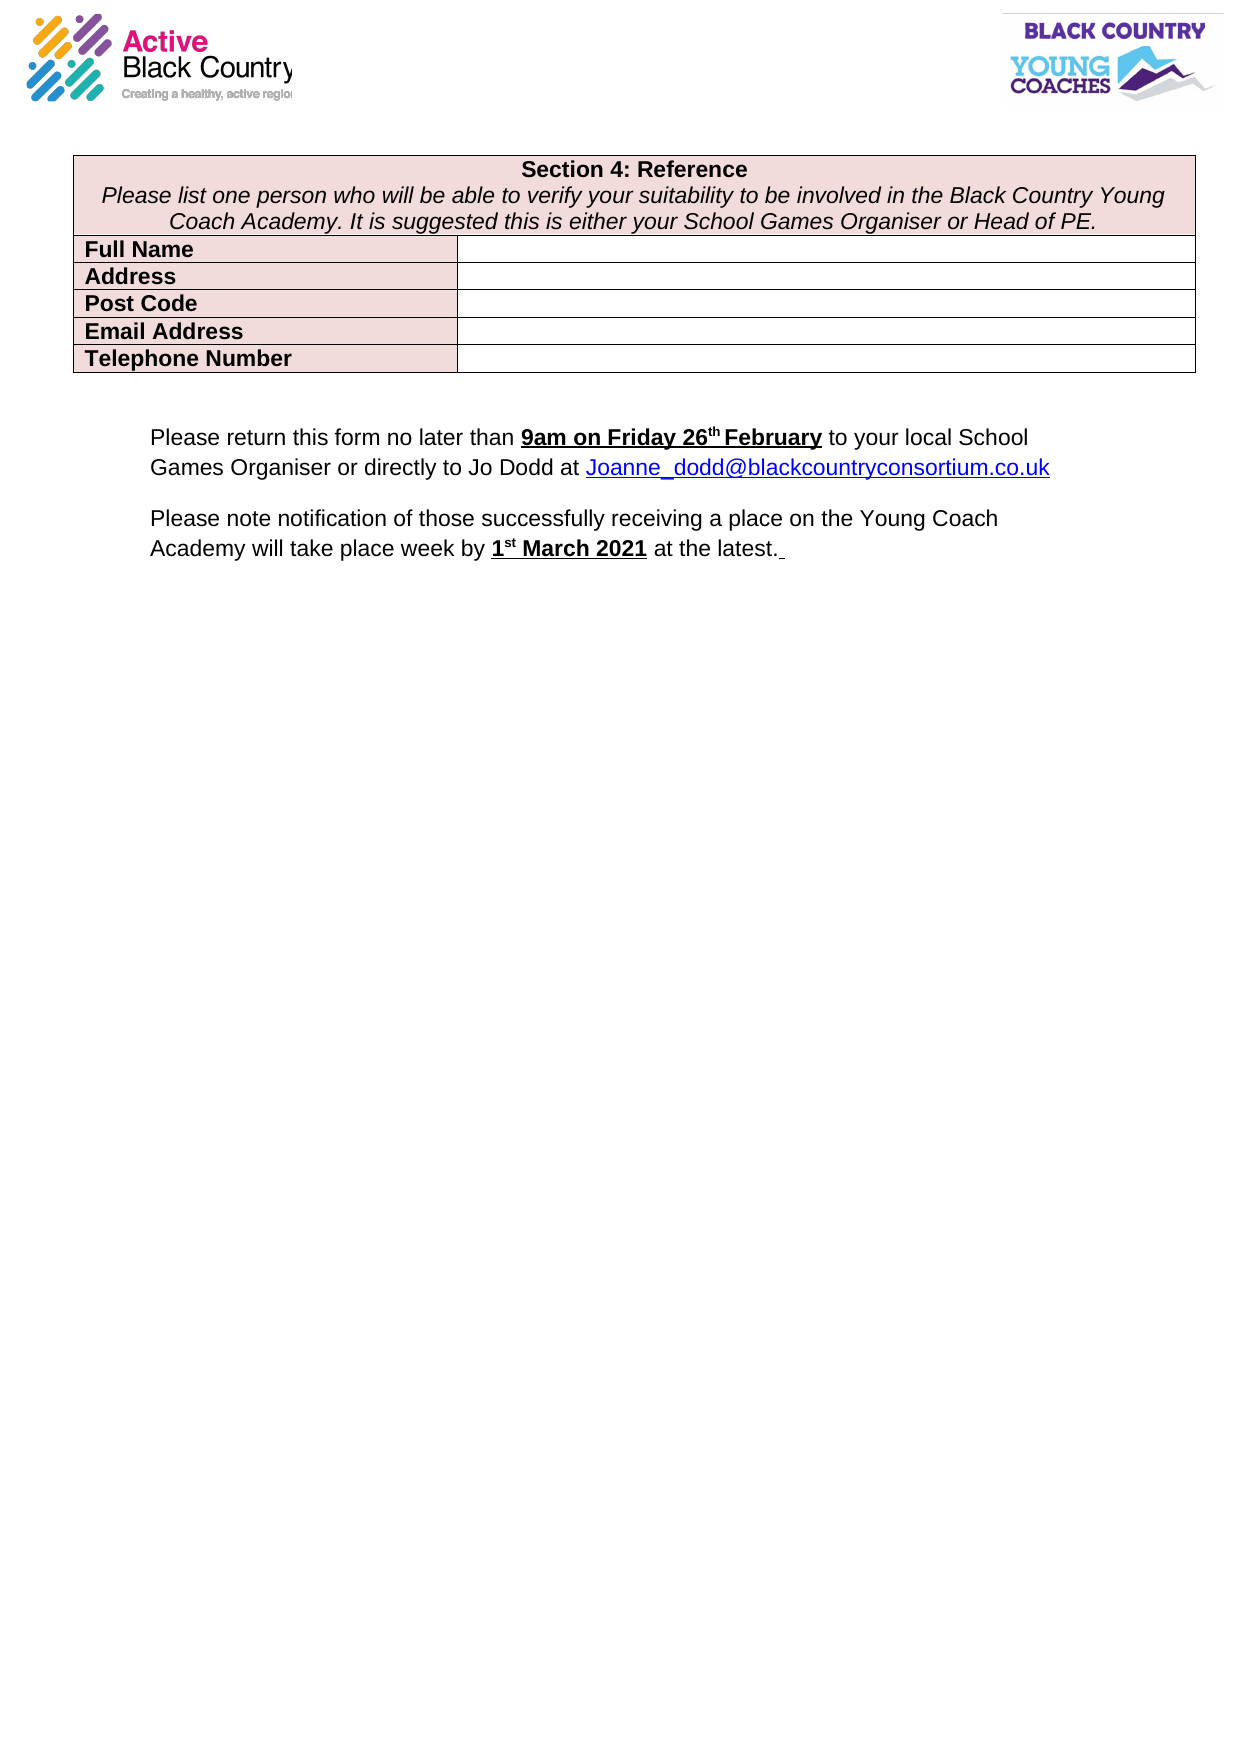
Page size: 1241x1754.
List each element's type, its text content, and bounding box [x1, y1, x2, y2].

table_cell [458, 345, 1195, 372]
table_cell [458, 236, 1195, 262]
table_cell [458, 263, 1195, 289]
table_cell Address [74, 263, 457, 289]
table_cell Telephone Number [74, 345, 457, 372]
picture [1001, 9, 1224, 107]
text Please note notification of those successfully receiving a place on the Young Coach Academy will take place week by 1st March 2021 at the latest. [150, 505, 1090, 561]
table_cell [458, 290, 1195, 317]
picture [26, 13, 292, 102]
table_cell Full Name [74, 236, 457, 262]
text Please return this form no later than 9am on Friday 26th February to your local School Games Organiser or directly to Jo Dodd at Joanne_dodd@blackcountryconsortium.co.uk [150, 424, 1090, 480]
table_cell Email Address [74, 318, 457, 344]
table_cell Post Code [74, 290, 457, 317]
table_header Section 4: Reference Please list one person who will be able to verify your suitability to be involved in the Black Country Young Coach Academy. It is suggested this is either your School Games Organiser or Head of PE. [74, 156, 1195, 234]
table_cell [458, 318, 1195, 344]
